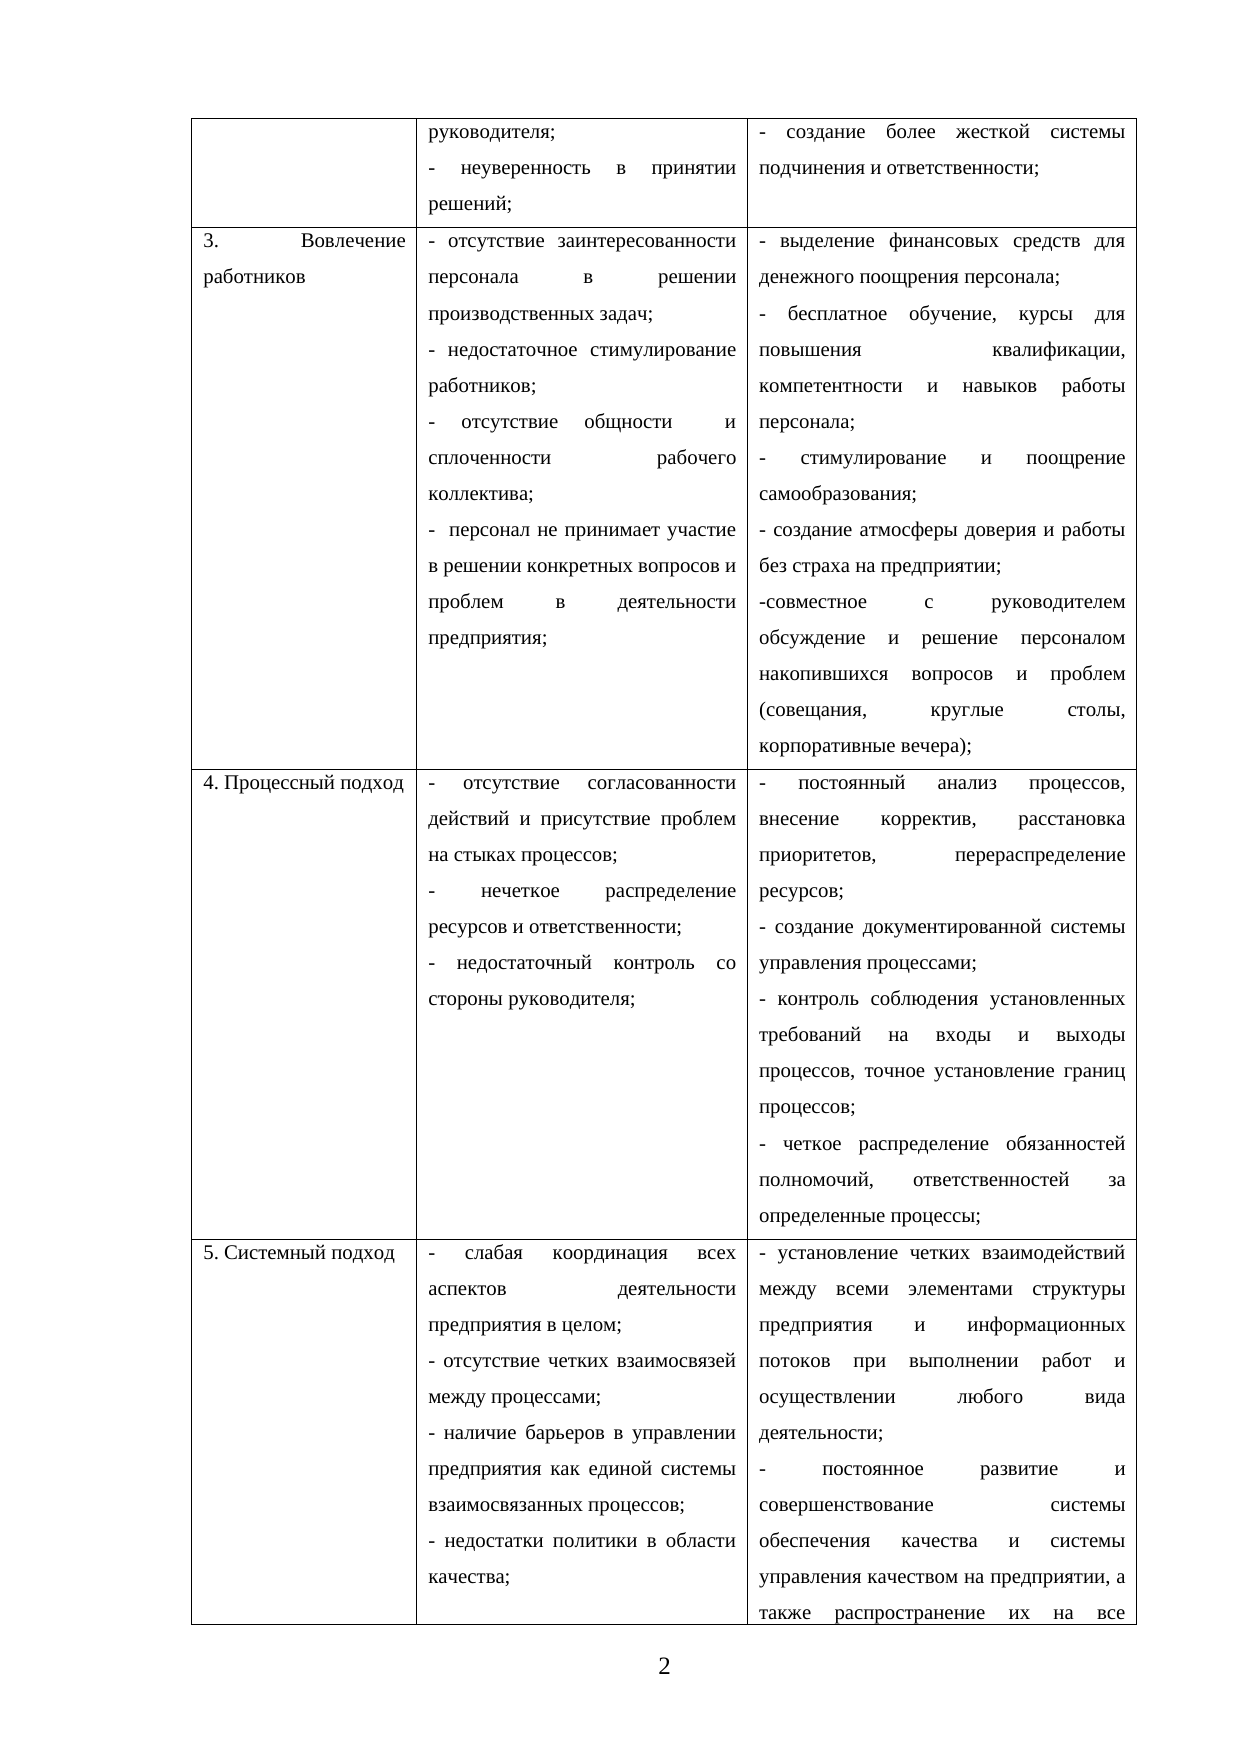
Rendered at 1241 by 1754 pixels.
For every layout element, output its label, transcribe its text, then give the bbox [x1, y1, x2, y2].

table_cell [417, 1240, 747, 1624]
table_cell - отсутствие согласованности действий и присутствие проблем на стыках процессов; - нечеткое распределение ресурсов и ответственности; - недостаточный контроль со стороны руководителя; [417, 770, 747, 1238]
table_cell 4. Процессный подход [192, 770, 416, 1238]
table_cell - постоянный анализ процессов, внесение корректив, расстановка приоритетов, перераспределение ресурсов; - создание документированной системы управления процессами; - контроль соблюдения установленных требований на входы и выходы процессов, точное установление границ процессов; - четкое распределение обязанностей полномочий, ответственностей за определенные процессы; [748, 770, 1136, 1238]
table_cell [417, 119, 747, 227]
table_cell 3. Вовлечение работников [192, 228, 416, 769]
table_cell 5. Системный подход [192, 1240, 416, 1624]
table_cell - отсутствие заинтересованности персонала в решении производственных задач; - недостаточное стимулирование работников; - отсутствие общности и сплоченности рабочего коллектива; - персонал не принимает участие в решении конкретных вопросов и проблем в деятельности предприятия; [417, 228, 747, 769]
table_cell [748, 1240, 1136, 1624]
table_cell - выделение финансовых средств для денежного поощрения персонала; - бесплатное обучение, курсы для повышения квалификации, компетентности и навыков работы персонала; - стимулирование и поощрение самообразования; - создание атмосферы доверия и работы без страха на предприятии; -совместное с руководителем обсуждение и решение персоналом накопившихся вопросов и проблем (совещания, круглые столы, корпоративные вечера); [748, 228, 1136, 769]
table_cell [192, 119, 416, 227]
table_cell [748, 119, 1136, 227]
